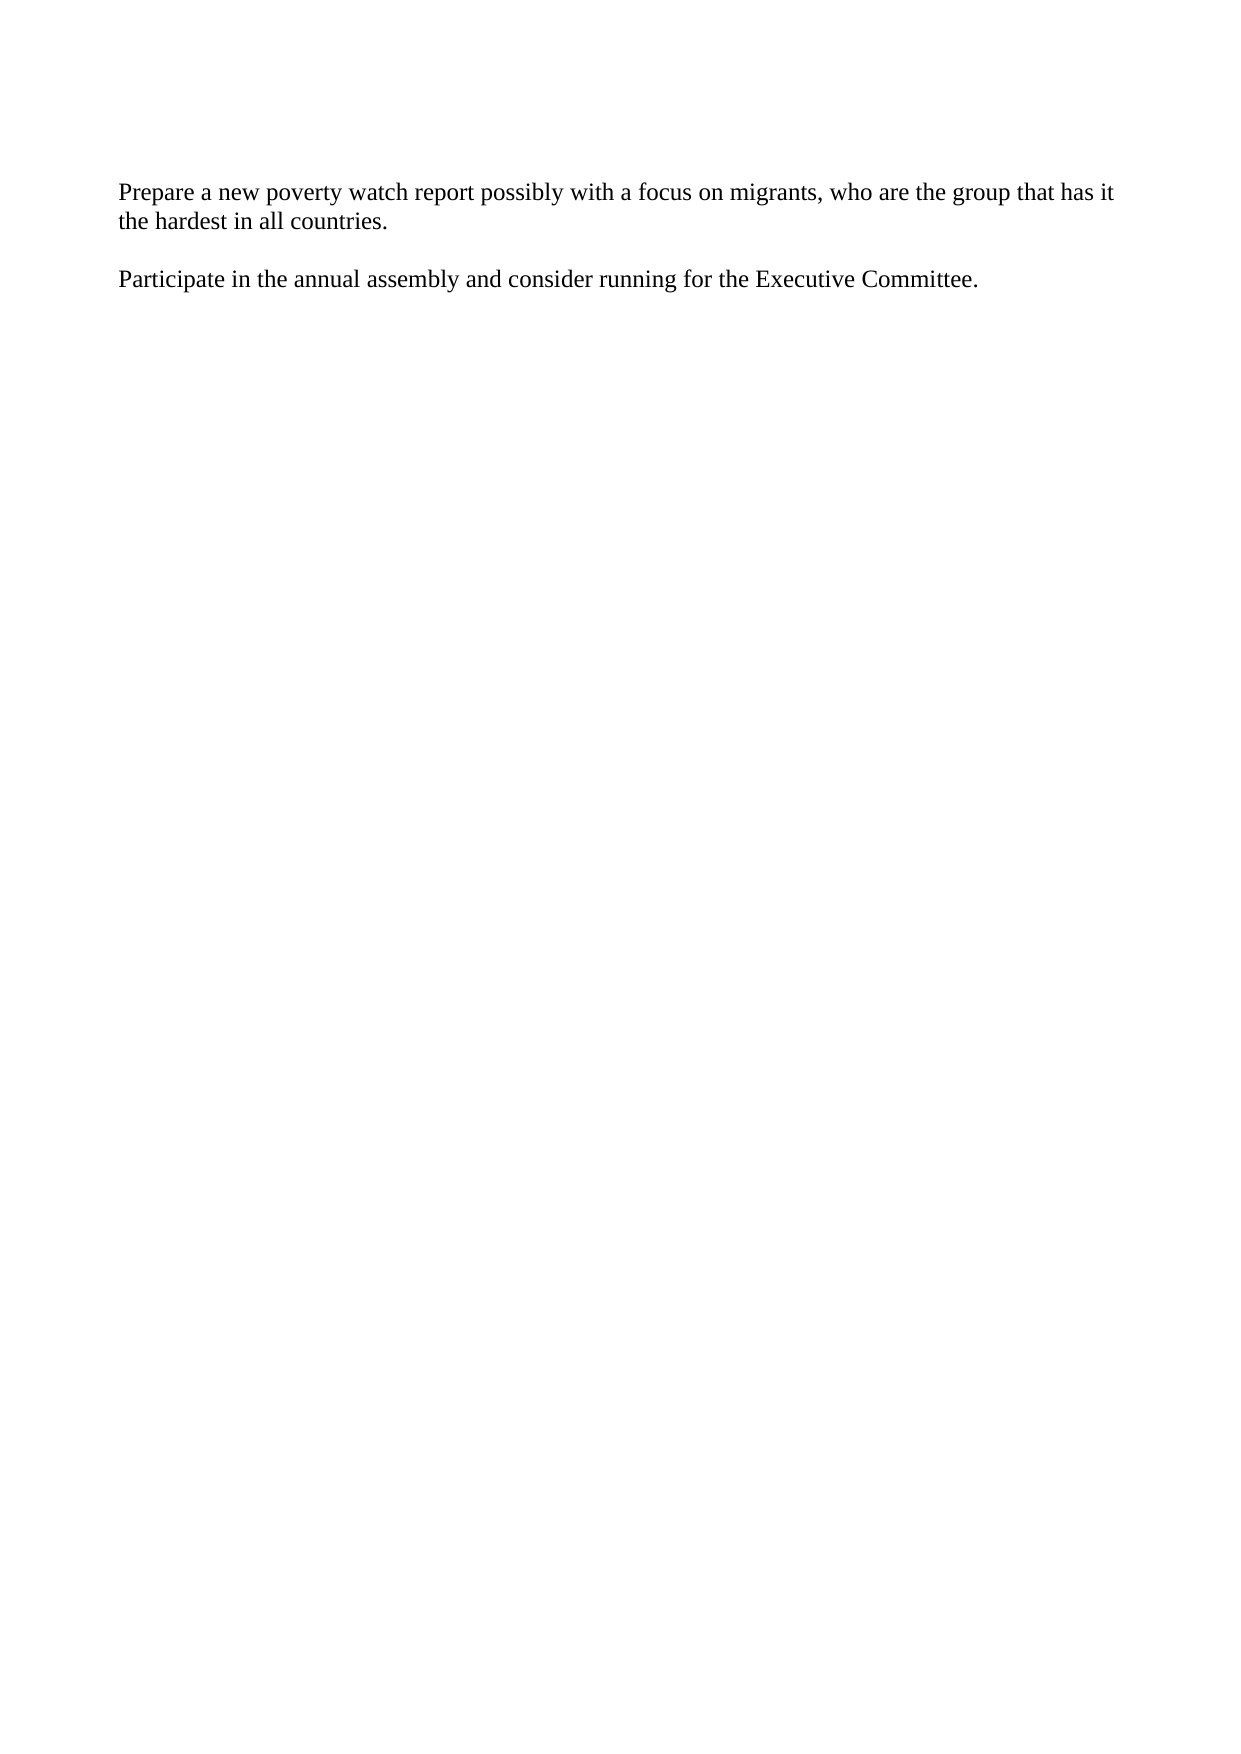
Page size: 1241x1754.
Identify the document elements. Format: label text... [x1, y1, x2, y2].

text Prepare a new poverty watch report possibly with a focus on migrants, who are the group that has it the hardest in all countries. [118, 177, 1122, 235]
text Participate in the annual assembly and consider running for the Executive Committee. [118, 264, 1122, 293]
